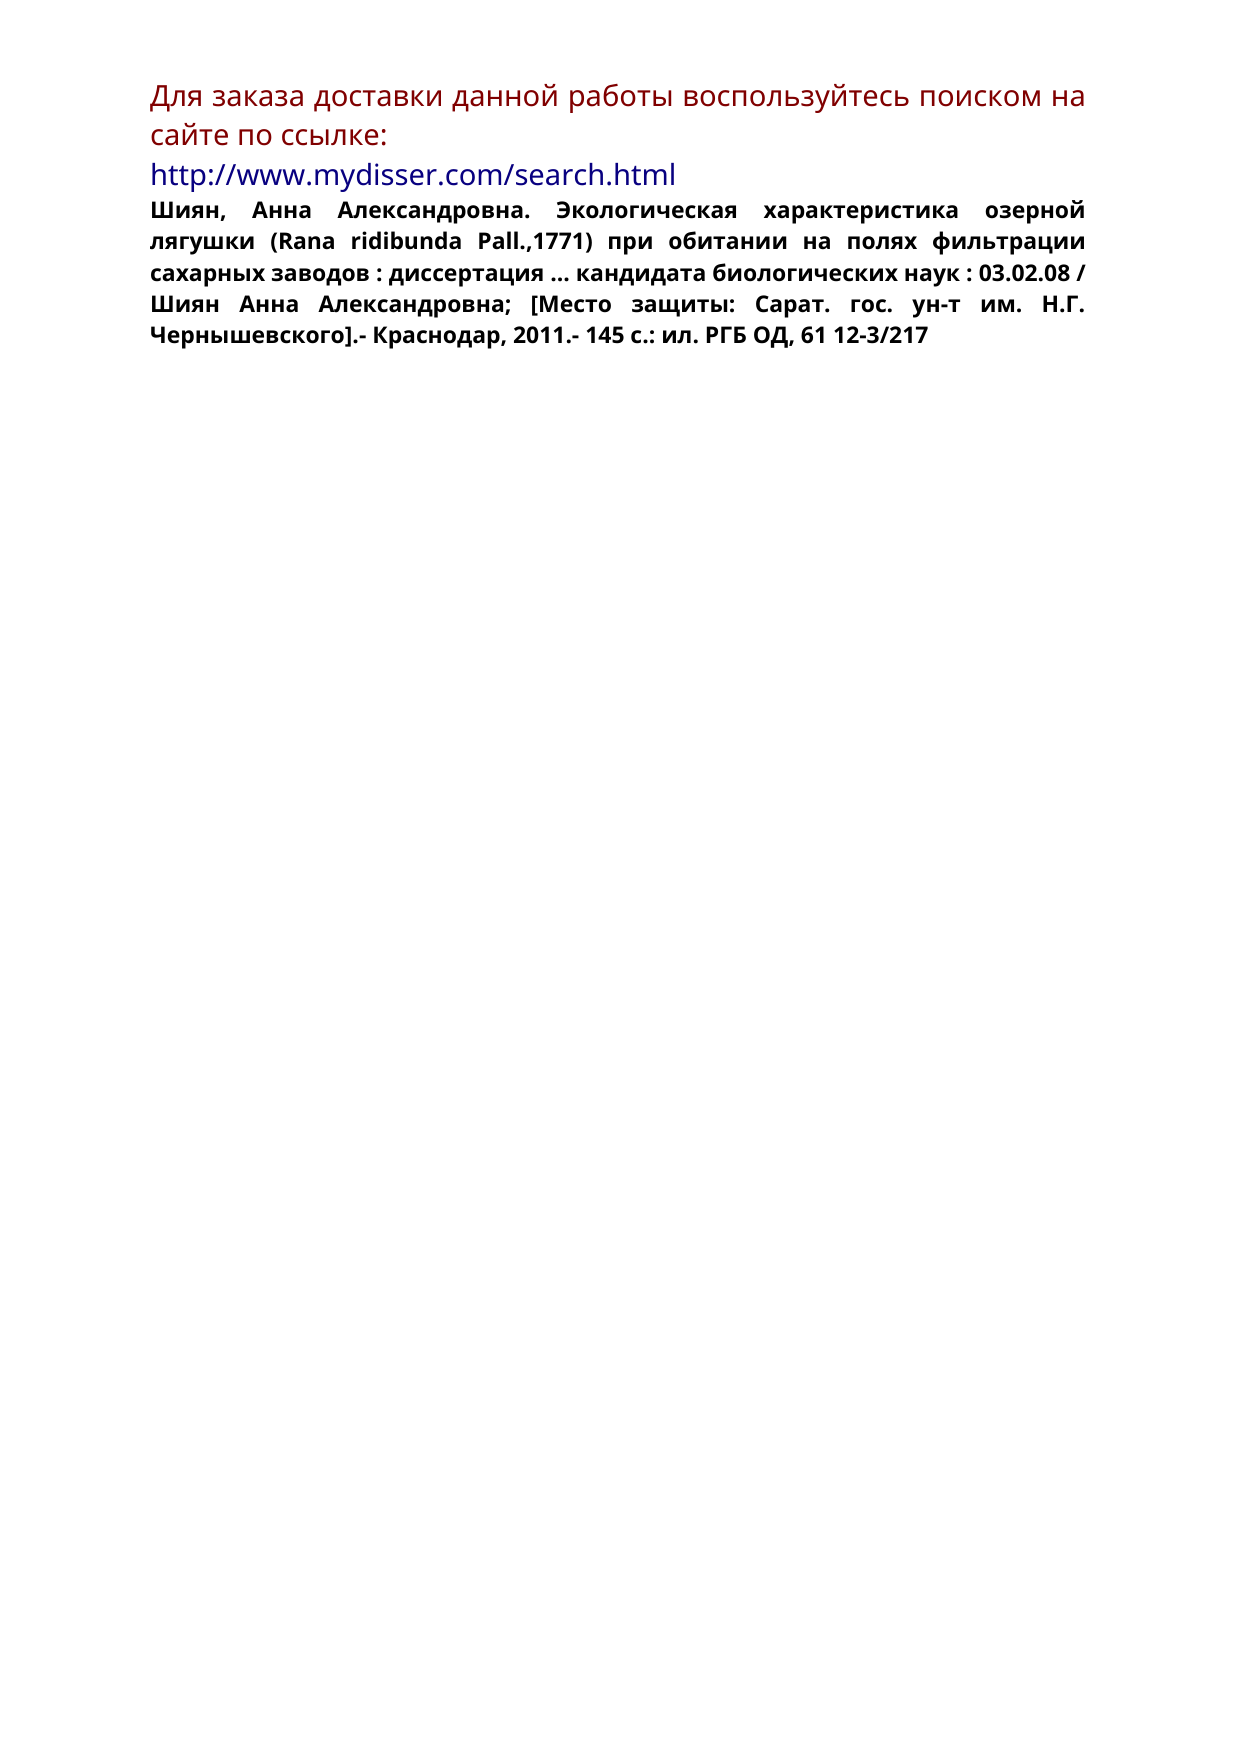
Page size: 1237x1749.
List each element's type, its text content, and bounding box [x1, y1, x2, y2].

text Шиян, Анна Александровна. Экологическая характеристика озерной лягушки (Rana ridibunda Pall.,1771) при обитании на полях фильтрации сахарных заводов : диссертация ... кандидата биологических наук : 03.02.08 / Шиян Анна Александровна; [Место защиты: Сарат. гос. ун-т им. Н.Г. Чернышевского].- Краснодар, 2011.- 145 с.: ил. РГБ ОД, 61 12-3/217 [150, 194, 1086, 350]
